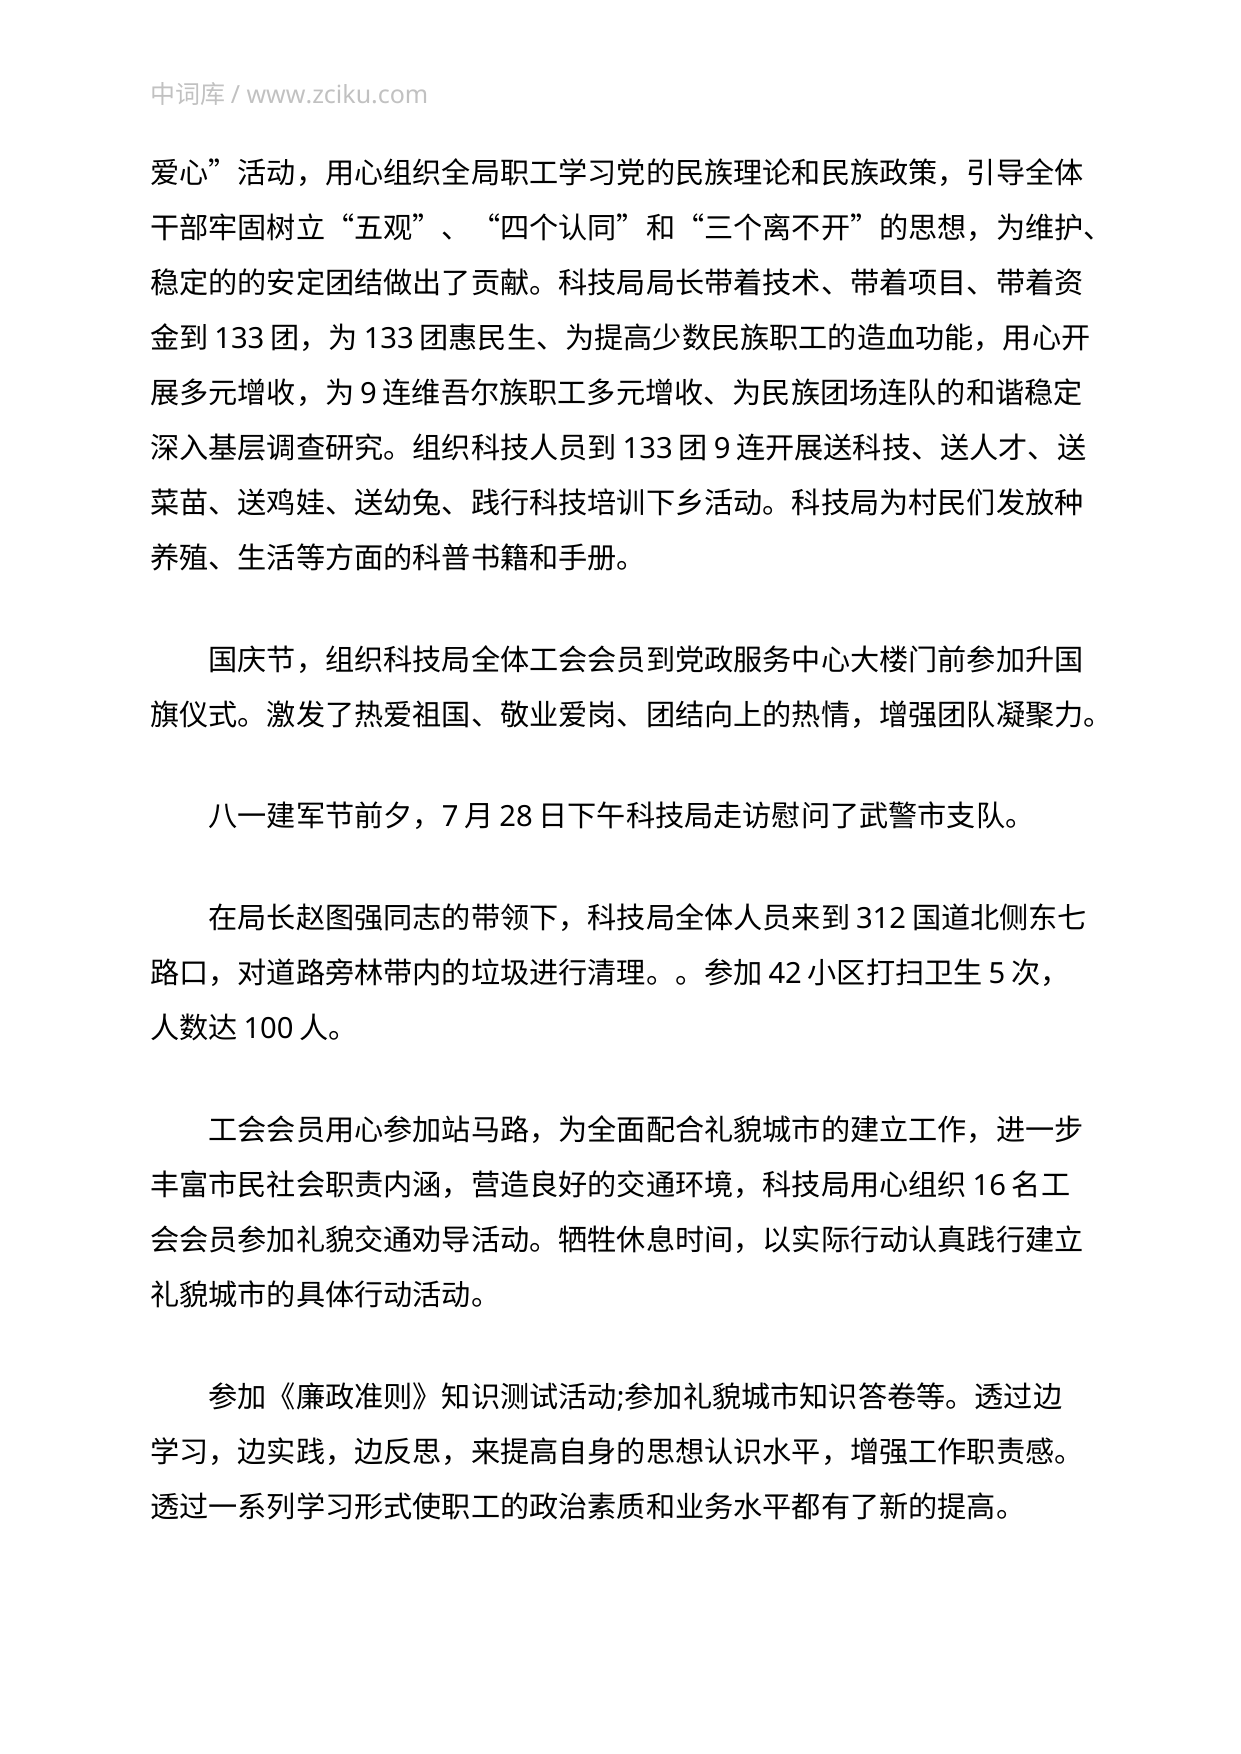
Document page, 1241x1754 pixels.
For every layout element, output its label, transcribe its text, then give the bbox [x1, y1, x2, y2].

text 在局长赵图强同志的带领下，科技局全体人员来到312国道北侧东七路口，对道路旁林带内的垃圾进行清理。。参加42小区打扫卫生5次，人数达100人。 [150, 895, 1090, 1047]
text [150, 150, 1090, 577]
text 参加《廉政准则》知识测试活动;参加礼貌城市知识答卷等。透过边学习，边实践，边反思，来提高自身的思想认识水平，增强工作职责感。透过一系列学习形式使职工的政治素质和业务水平都有了新的提高。 [150, 1373, 1090, 1526]
text 工会会员用心参加站马路，为全面配合礼貌城市的建立工作，进一步丰富市民社会职责内涵，营造良好的交通环境，科技局用心组织16名工会会员参加礼貌交通劝导活动。牺牲休息时间，以实际行动认真践行建立礼貌城市的具体行动活动。 [150, 1107, 1090, 1314]
text 国庆节，组织科技局全体工会会员到党政服务中心大楼门前参加升国旗仪式。激发了热爱祖国、敬业爱岗、团结向上的热情，增强团队凝聚力。 [150, 636, 1090, 733]
text 八一建军节前夕，7月28日下午科技局走访慰问了武警市支队。 [150, 793, 1090, 835]
